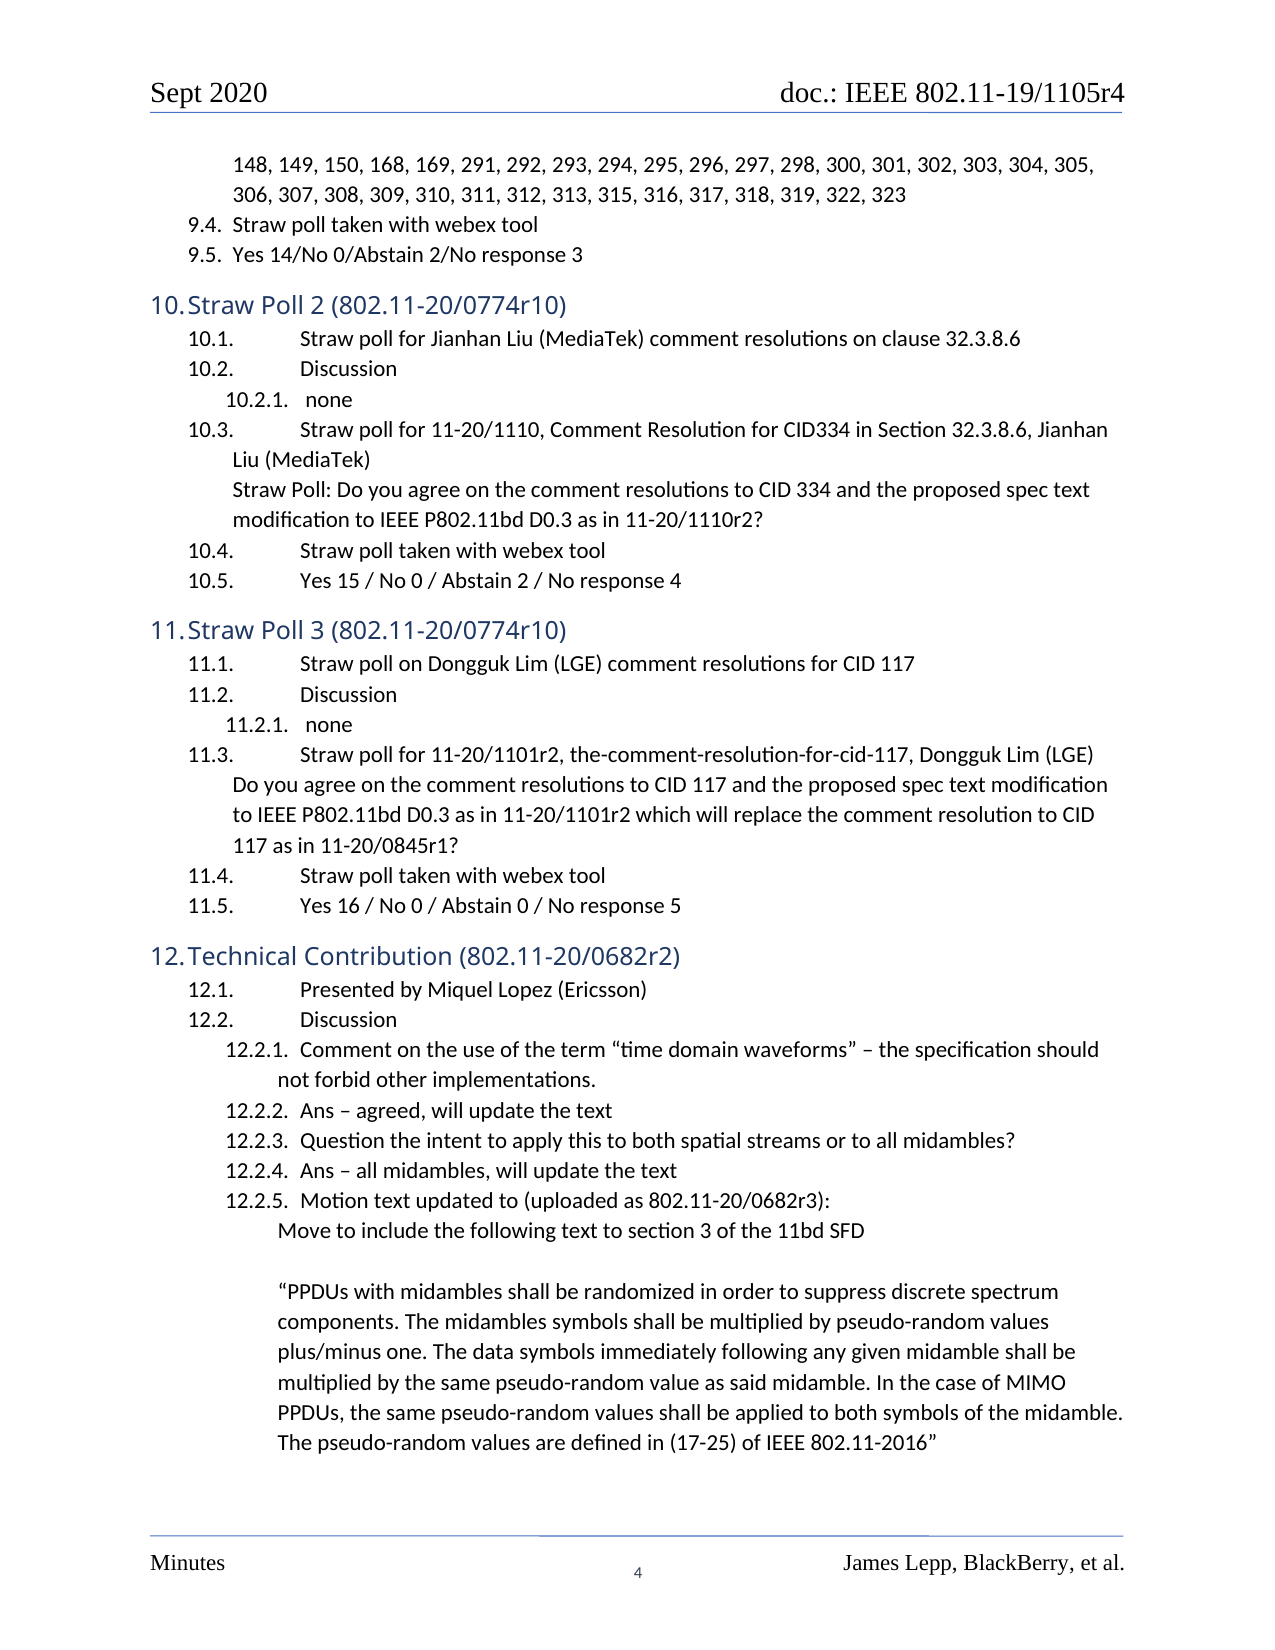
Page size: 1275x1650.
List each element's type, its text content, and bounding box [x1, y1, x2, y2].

list Yes 15 / No 0 / Abstain 2 / No response 4 [187, 566, 1125, 594]
list Straw poll on Dongguk Lim (LGE) comment resolutions for CID 117 [187, 649, 1125, 678]
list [187, 150, 1125, 208]
list Discussion [187, 354, 1125, 382]
list Ans – agreed, will update the text [225, 1096, 1125, 1124]
list Presented by Miquel Lopez (Ericsson) [187, 975, 1125, 1003]
list Motion text updated to (uploaded as 802.11-20/0682r3): Move to include the following text to section 3 of the 11bd SFD “PPDUs with midambles shall be randomized in order to suppress discrete spectrum components. The midambles symbols shall be multiplied by pseudo-random values plus/minus one. The data symbols immediately following any given midamble shall be multiplied by the same pseudo-random value as said midamble. In the case of MIMO PPDUs, the same pseudo-random values shall be applied to both symbols of the midamble. The pseudo-random values are defined in (17-25) of IEEE 802.11-2016” [225, 1186, 1125, 1456]
subtitle Technical Contribution (802.11-20/0682r2) [150, 938, 1125, 972]
list Yes 16 / No 0 / Abstain 0 / No response 5 [187, 891, 1125, 919]
list Straw poll taken with webex tool [187, 861, 1125, 889]
list Question the intent to apply this to both spatial streams or to all midambles? [225, 1126, 1125, 1154]
list Discussion [187, 680, 1125, 708]
list Ans – all midambles, will update the text [225, 1156, 1125, 1184]
list none [225, 385, 1125, 413]
list Straw poll for 11-20/1110, Comment Resolution for CID334 in Section 32.3.8.6, Jianhan Liu (MediaTek) Straw Poll: Do you agree on the comment resolutions to CID 334 and the proposed spec text modification to IEEE P802.11bd D0.3 as in 11-20/1110r2? [187, 415, 1125, 533]
subtitle Straw Poll 3 (802.11-20/0774r10) [150, 613, 1125, 647]
subtitle Straw Poll 2 (802.11-20/0774r10) [150, 287, 1125, 322]
list none [225, 710, 1125, 738]
list Comment on the use of the term “time domain waveforms” – the specification should not forbid other implementations. [225, 1035, 1125, 1093]
list Yes 14/No 0/Abstain 2/No response 3 [187, 241, 1125, 269]
list Straw poll for 11-20/1101r2, the-comment-resolution-for-cid-117, Dongguk Lim (LGE) Do you agree on the comment resolutions to CID 117 and the proposed spec text modification to IEEE P802.11bd D0.3 as in 11-20/1101r2 which will replace the comment resolution to CID 117 as in 11-20/0845r1? [187, 740, 1125, 859]
list Discussion [187, 1005, 1125, 1033]
list Straw poll for Jianhan Liu (MediaTek) comment resolutions on clause 32.3.8.6 [187, 324, 1125, 352]
list Straw poll taken with webex tool [187, 210, 1125, 238]
list Straw poll taken with webex tool [187, 536, 1125, 564]
